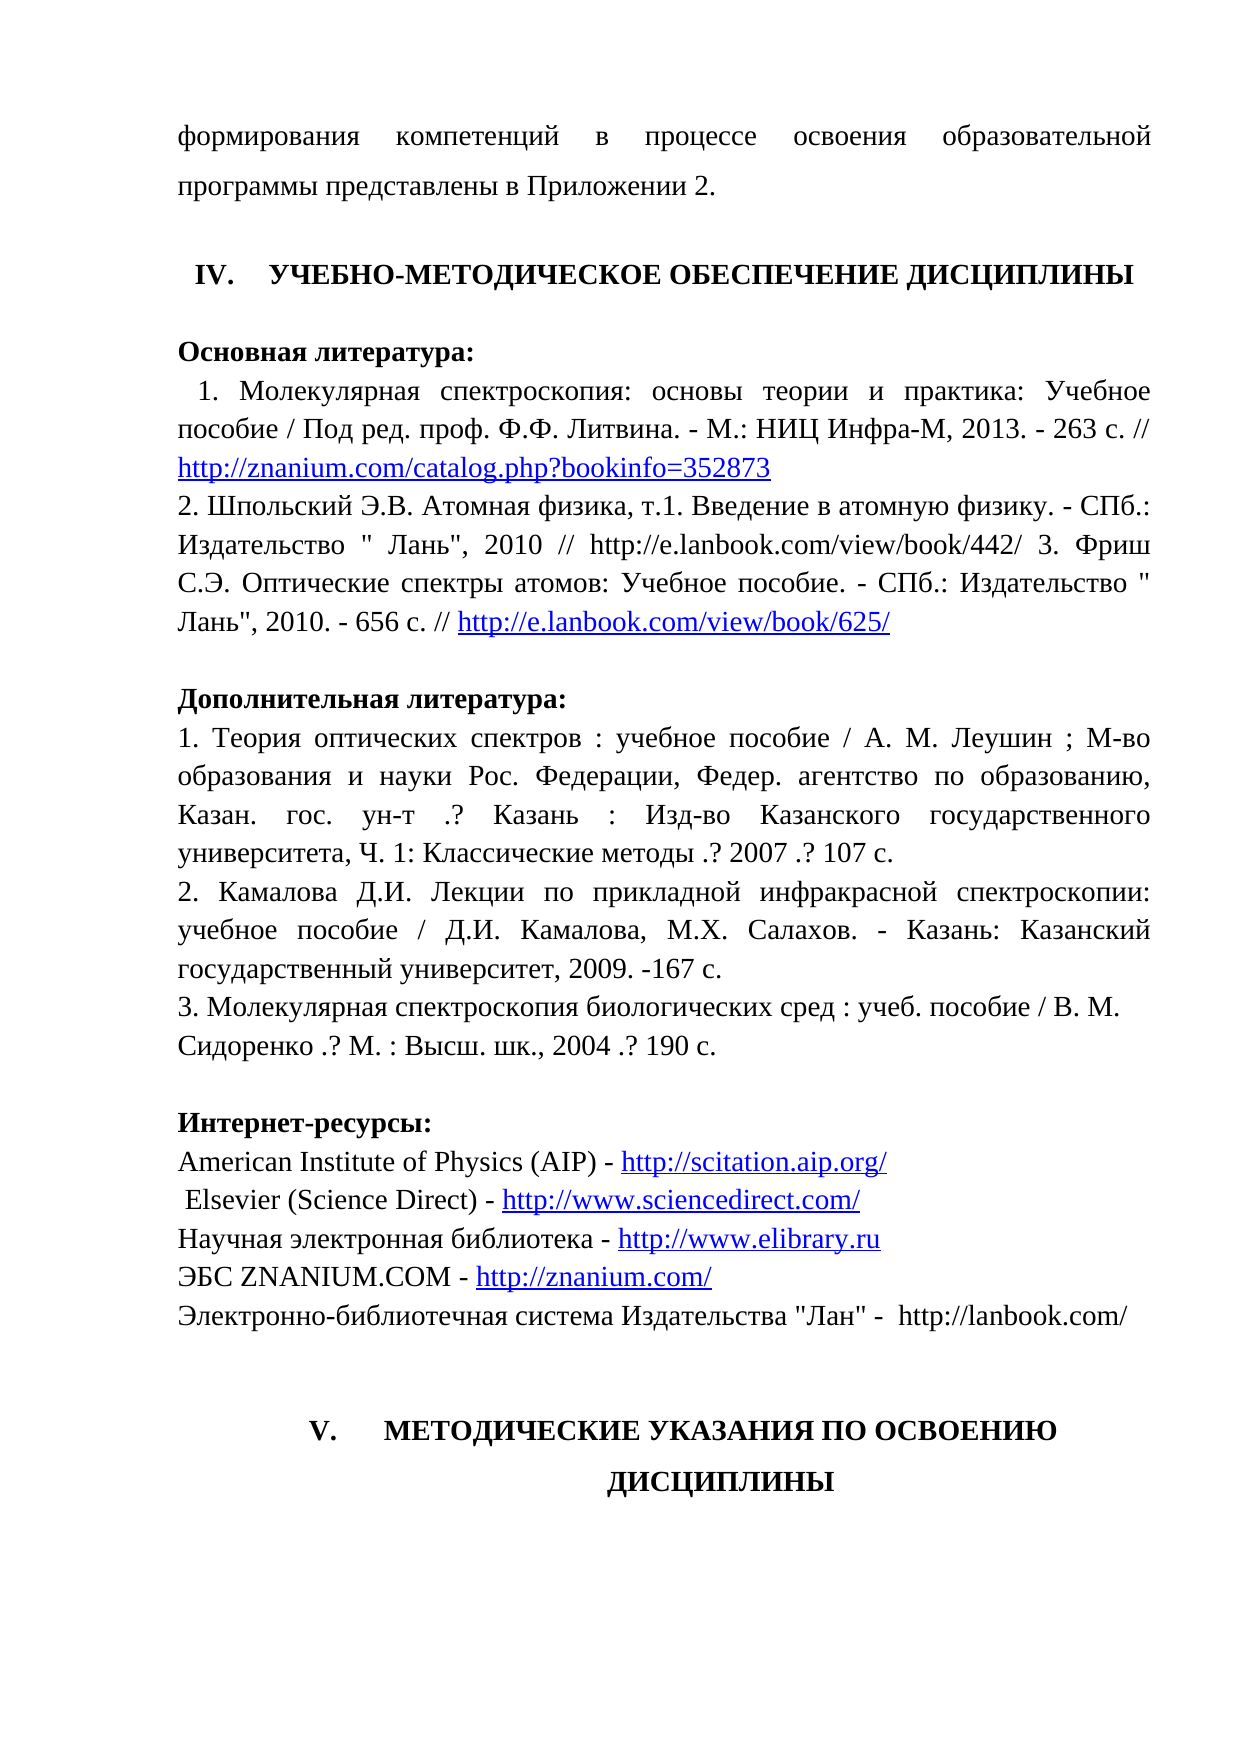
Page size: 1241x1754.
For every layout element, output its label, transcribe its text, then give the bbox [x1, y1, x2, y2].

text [177, 118, 1152, 202]
text Дополнительная литература: [177, 681, 1152, 715]
text 2. Шпольский Э.В. Атомная физика, т.1. Введение в атомную физику. - СПб.: Издательство " Лань", 2010 // http://e.lanbook.com/view/book/442/ 3. Фриш С.Э. Оптические спектры атомов: Учебное пособие. - СПб.: Издательство " Лань", 2010. - 656 с. // http://e.lanbook.com/view/book/625/ [177, 488, 1152, 638]
text Интернет-ресурсы: [177, 1105, 1152, 1139]
text IV. УЧЕБНО-МЕТОДИЧЕСКОЕ ОБЕСПЕЧЕНИЕ ДИСЦИПЛИНЫ [177, 257, 1152, 291]
text Научная электронная библиотека - http://www.elibrary.ru [177, 1221, 1152, 1254]
list МЕТОДИЧЕСКИЕ УКАЗАНИЯ ПО ОСВОЕНИЮ ДИСЦИПЛИНЫ [215, 1413, 1152, 1497]
text American Institute of Physics (AIP) - http://scitation.aip.org/ [177, 1144, 1152, 1177]
text 1. Теория оптических спектров : учебное пособие / А. М. Леушин ; М-во образования и науки Рос. Федерации, Федер. агентство по образованию, Казан. гос. ун-т .? Казань : Изд-во Казанского государственного университета, Ч. 1: Классические методы .? 2007 .? 107 с. [177, 720, 1152, 869]
text 2. Камалова Д.И. Лекции по прикладной инфракрасной спектроскопии: учебное пособие / Д.И. Камалова, М.Х. Салахов. - Казань: Казанский государственный университет, 2009. -167 с. [177, 874, 1152, 984]
text Основная литература: [177, 334, 1152, 368]
text Elsevier (Science Direct) - http://www.sciencedirect.com/ [177, 1182, 1152, 1216]
text Электронно-библиотечная система Издательства "Лан" - http://lanbook.com/ [177, 1298, 1152, 1331]
text 3. Молекулярная спектроскопия биологических сред : учеб. пособие / В. М. Сидоренко .? М. : Высш. шк., 2004 .? 190 с. [177, 989, 1152, 1062]
text ЭБС ZNANIUM.COM - http://znanium.com/ [177, 1259, 1152, 1293]
text 1. Молекулярная спектроскопия: основы теории и практика: Учебное пособие / Под ред. проф. Ф.Ф. Литвина. - М.: НИЦ Инфра-М, 2013. - 263 с. // http://znanium.com/catalog.php?bookinfo=352873 [177, 373, 1152, 483]
